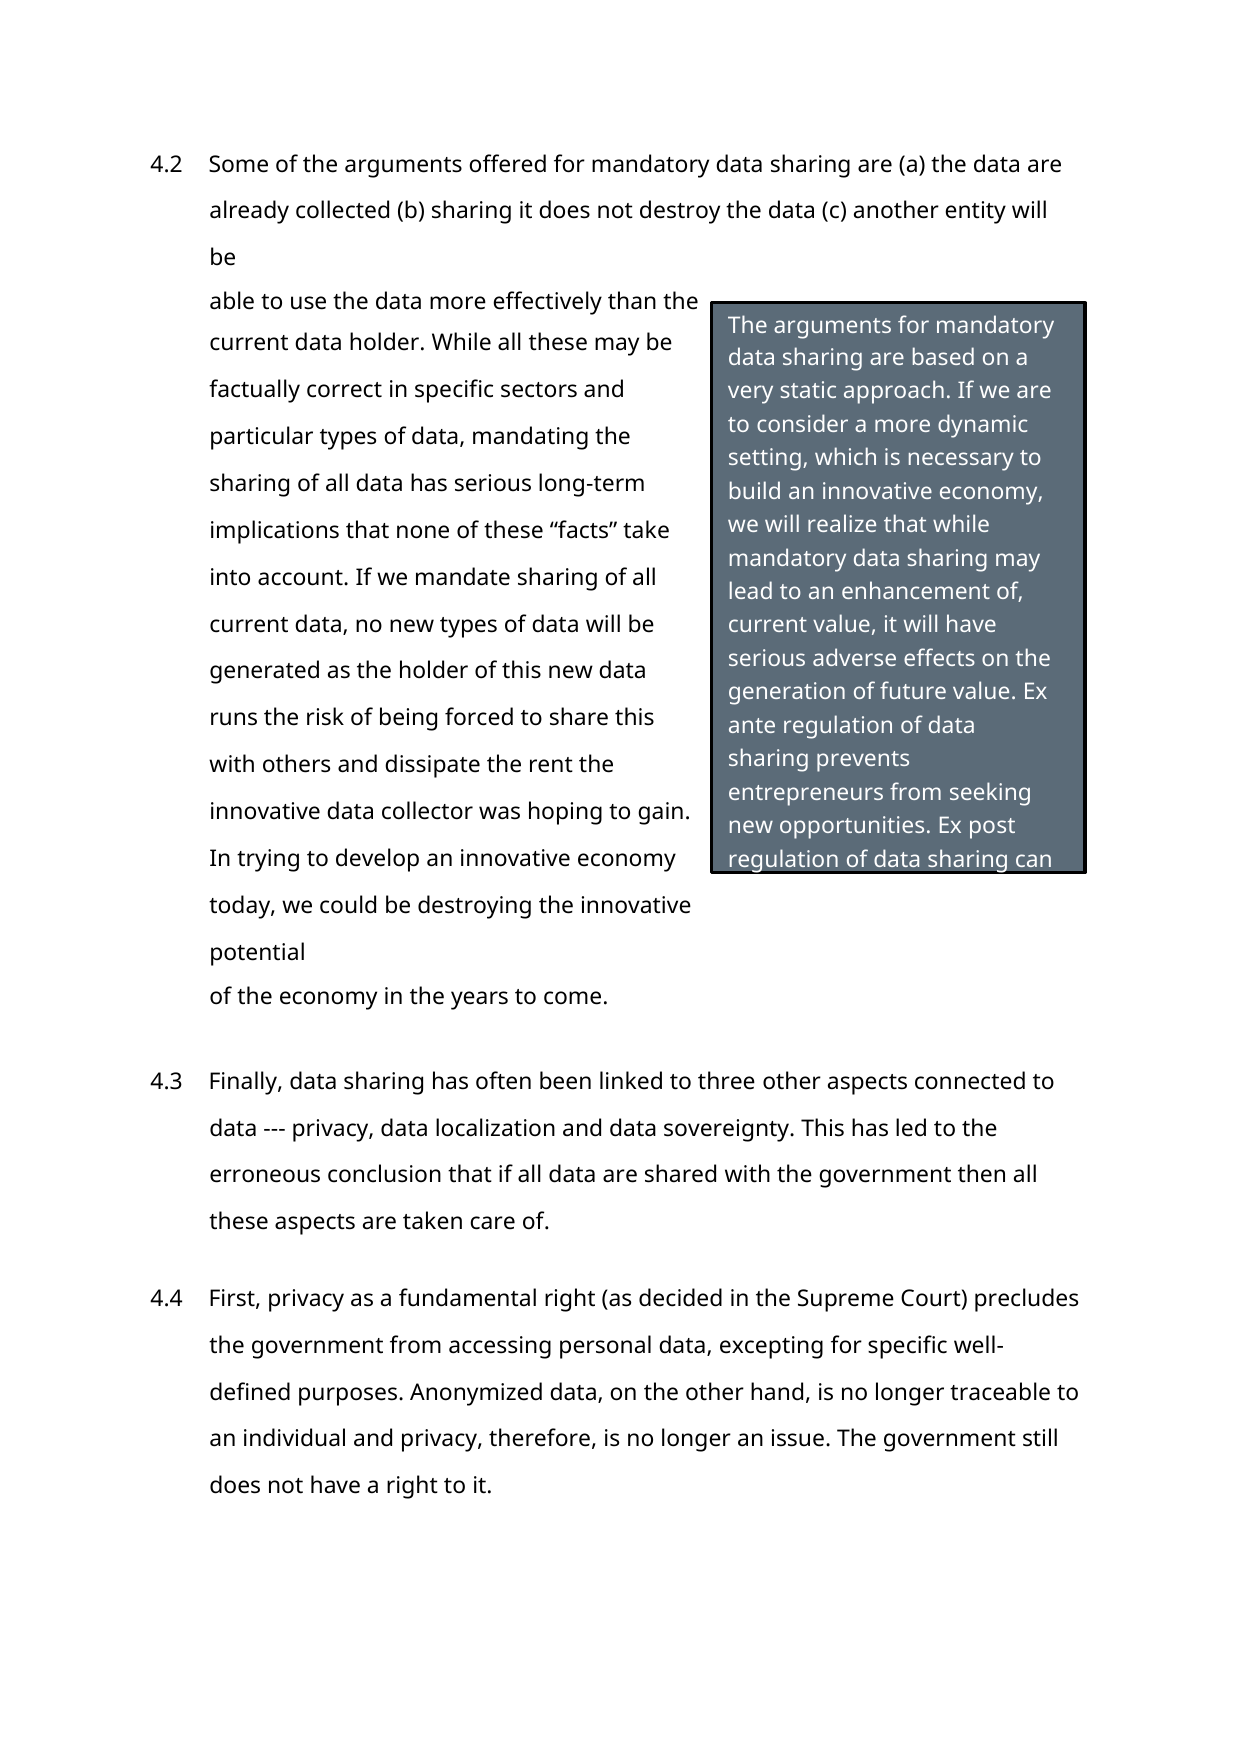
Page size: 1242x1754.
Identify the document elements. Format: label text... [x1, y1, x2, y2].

text current data holder. While all these may be factually correct in specific sectors and particular types of data, mandating the sharing of all data has serious long-term implications that none of these “facts” take into account. If we mandate sharing of all current data, no new types of data will be generated as the holder of this new data runs the risk of being forced to share this with others and dissipate the rent the innovative data collector was hoping to gain. In trying to develop an innovative economy today, we could be destroying the innovative potential [209, 326, 695, 967]
text 4.3 Finally, data sharing has often been linked to three other aspects connected to data --- privacy, data localization and data sovereignty. This has led to the erroneous conclusion that if all data are shared with the government then all these aspects are taken care of. [150, 1064, 1094, 1236]
text 4.2 Some of the arguments offered for mandatory data sharing are (a) the data are already collected (b) sharing it does not destroy the data (c) another entity will be [150, 148, 1076, 272]
text data sharing are based on a very static approach. If we are to consider a more dynamic setting, which is necessary to build an innovative economy, we will realize that while mandatory data sharing may lead to an enhancement of, current value, it will have serious adverse effects on the generation of future value. Ex ante regulation of data sharing prevents entrepreneurs from seeking new opportunities. Ex post regulation of data sharing can always be used to prevent anti-competitive outcomes. [728, 341, 1063, 941]
text 4.4 First, privacy as a fundamental right (as decided in the Supreme Court) precludes the government from accessing personal data, excepting for specific well-defined purposes. Anonymized data, on the other hand, is no longer traceable to an individual and privacy, therefore, is no longer an issue. The government still does not have a right to it. [150, 1282, 1084, 1501]
text able to use the data more effectively than the [209, 288, 1102, 313]
text The arguments for mandatory [728, 314, 1102, 339]
text of the economy in the years to come. [209, 983, 691, 1008]
